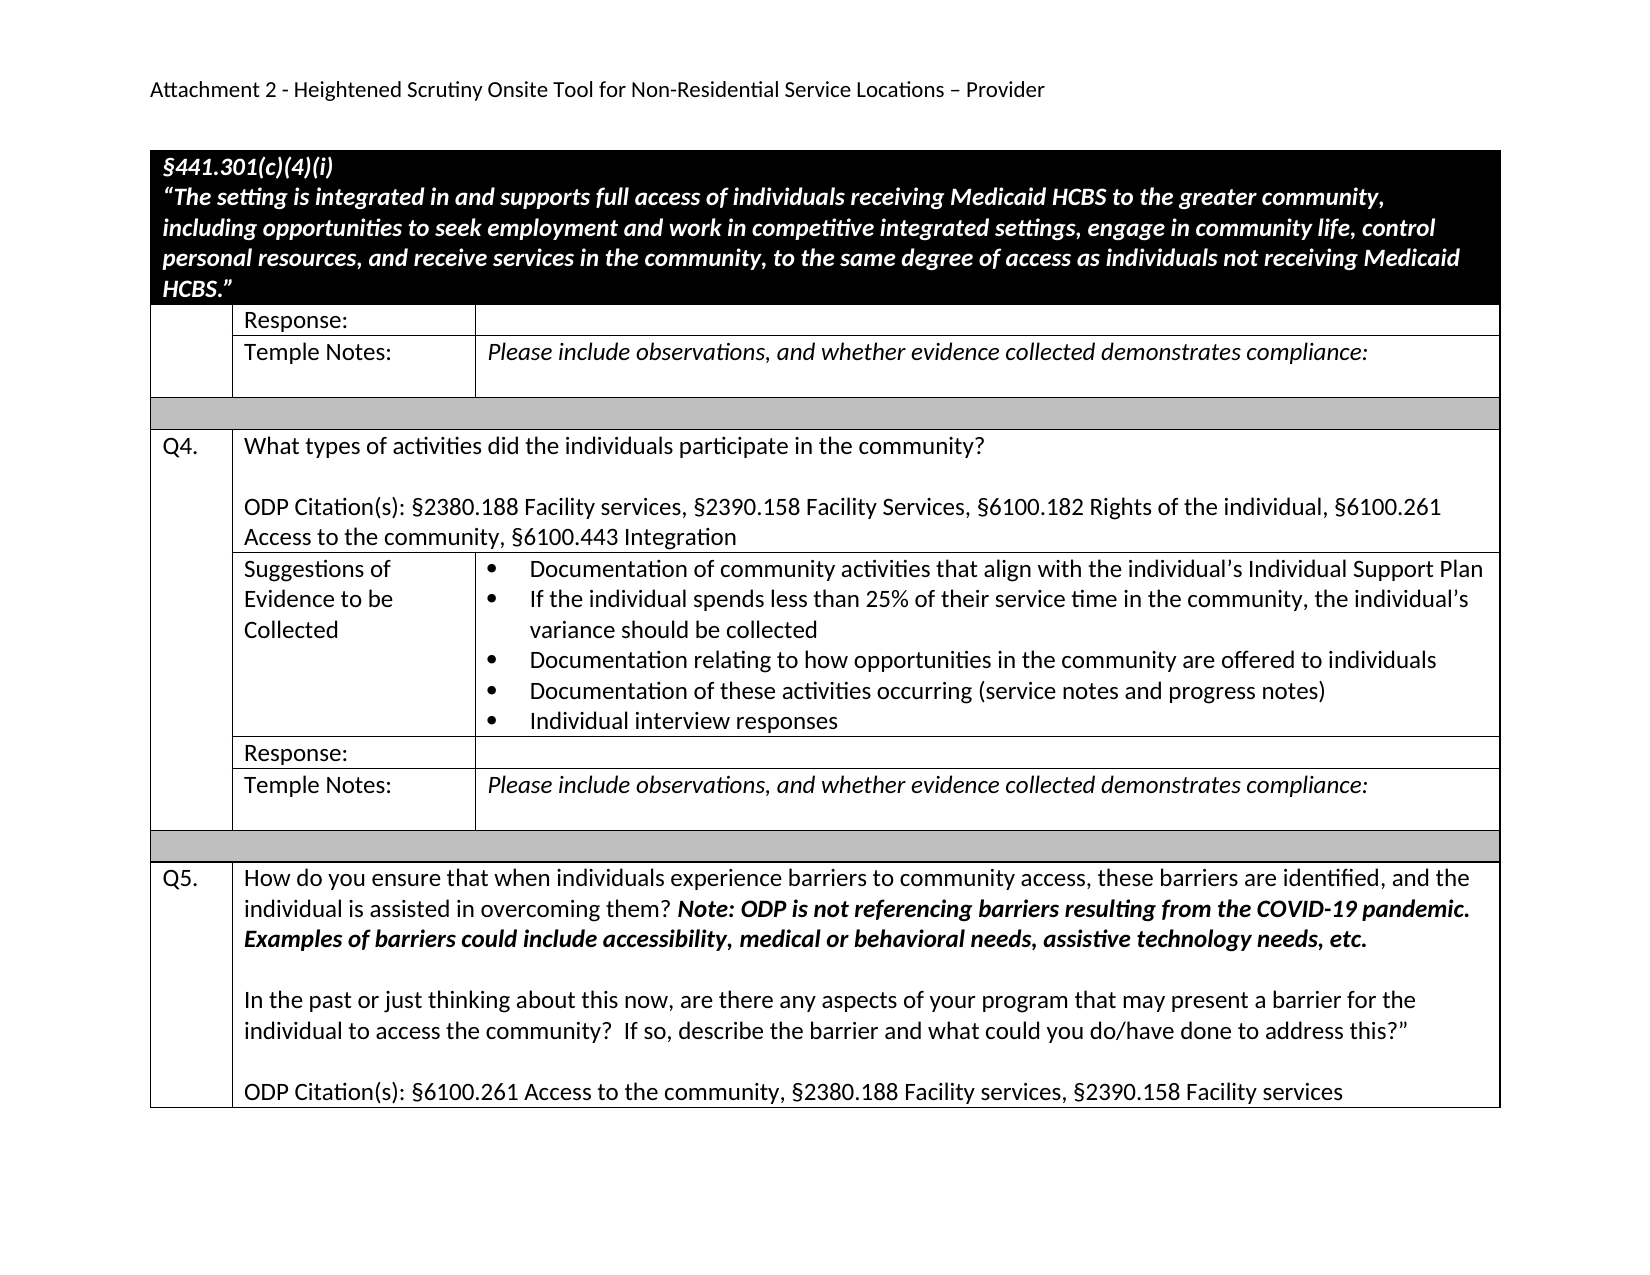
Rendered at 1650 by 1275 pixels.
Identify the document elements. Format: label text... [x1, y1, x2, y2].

table_cell [476, 737, 1499, 768]
table_cell Documentation of community activities that align with the individual’s Individual Support Plan If the individual spends less than 25% of their service time in the community, the individual’s variance should be collected Documentation relating to how opportunities in the community are offered to individuals Documentation of these activities occurring (service notes and progress notes) Individual interview responses [476, 553, 1499, 736]
table_cell Q5. [151, 863, 232, 1107]
table_cell Temple Notes: [233, 336, 475, 397]
table_cell [151, 831, 232, 861]
table_cell [232, 831, 475, 861]
table_cell What types of activities did the individuals participate in the community? ODP Citation(s): §2380.188 Facility services, §2390.158 Facility Services, §6100.182 Rights of the individual, §6100.261 Access to the community, §6100.443 Integration [233, 430, 1499, 552]
table_cell Please include observations, and whether evidence collected demonstrates compliance: [476, 769, 1499, 830]
table_cell [151, 398, 1499, 429]
table_cell How do you ensure that when individuals experience barriers to community access, these barriers are identified, and the individual is assisted in overcoming them? Note: ODP is not referencing barriers resulting from the COVID-19 pandemic. Examples of barriers could include accessibility, medical or behavioral needs, assistive technology needs, etc. In the past or just thinking about this now, are there any aspects of your program that may present a barrier for the individual to access the community? If so, describe the barrier and what could you do/have done to address this?” ODP Citation(s): §6100.261 Access to the community, §2380.188 Facility services, §2390.158 Facility services [233, 863, 1499, 1107]
table_cell Response: [233, 737, 475, 768]
table_cell Please include observations, and whether evidence collected demonstrates compliance: [476, 336, 1499, 397]
table_cell Q4. [151, 430, 232, 830]
table_cell Temple Notes: [233, 769, 475, 830]
table_cell Response: [233, 305, 475, 335]
table_cell [475, 831, 1499, 861]
table_header §441.301(c)(4)(i) “The setting is integrated in and supports full access of individuals receiving Medicaid HCBS to the greater community, including opportunities to seek employment and work in competitive integrated settings, engage in community life, control personal resources, and receive services in the community, to the same degree of access as individuals not receiving Medicaid HCBS.” [151, 151, 1499, 304]
table_cell [476, 305, 1499, 335]
table_cell Suggestions of Evidence to be Collected [233, 553, 475, 736]
